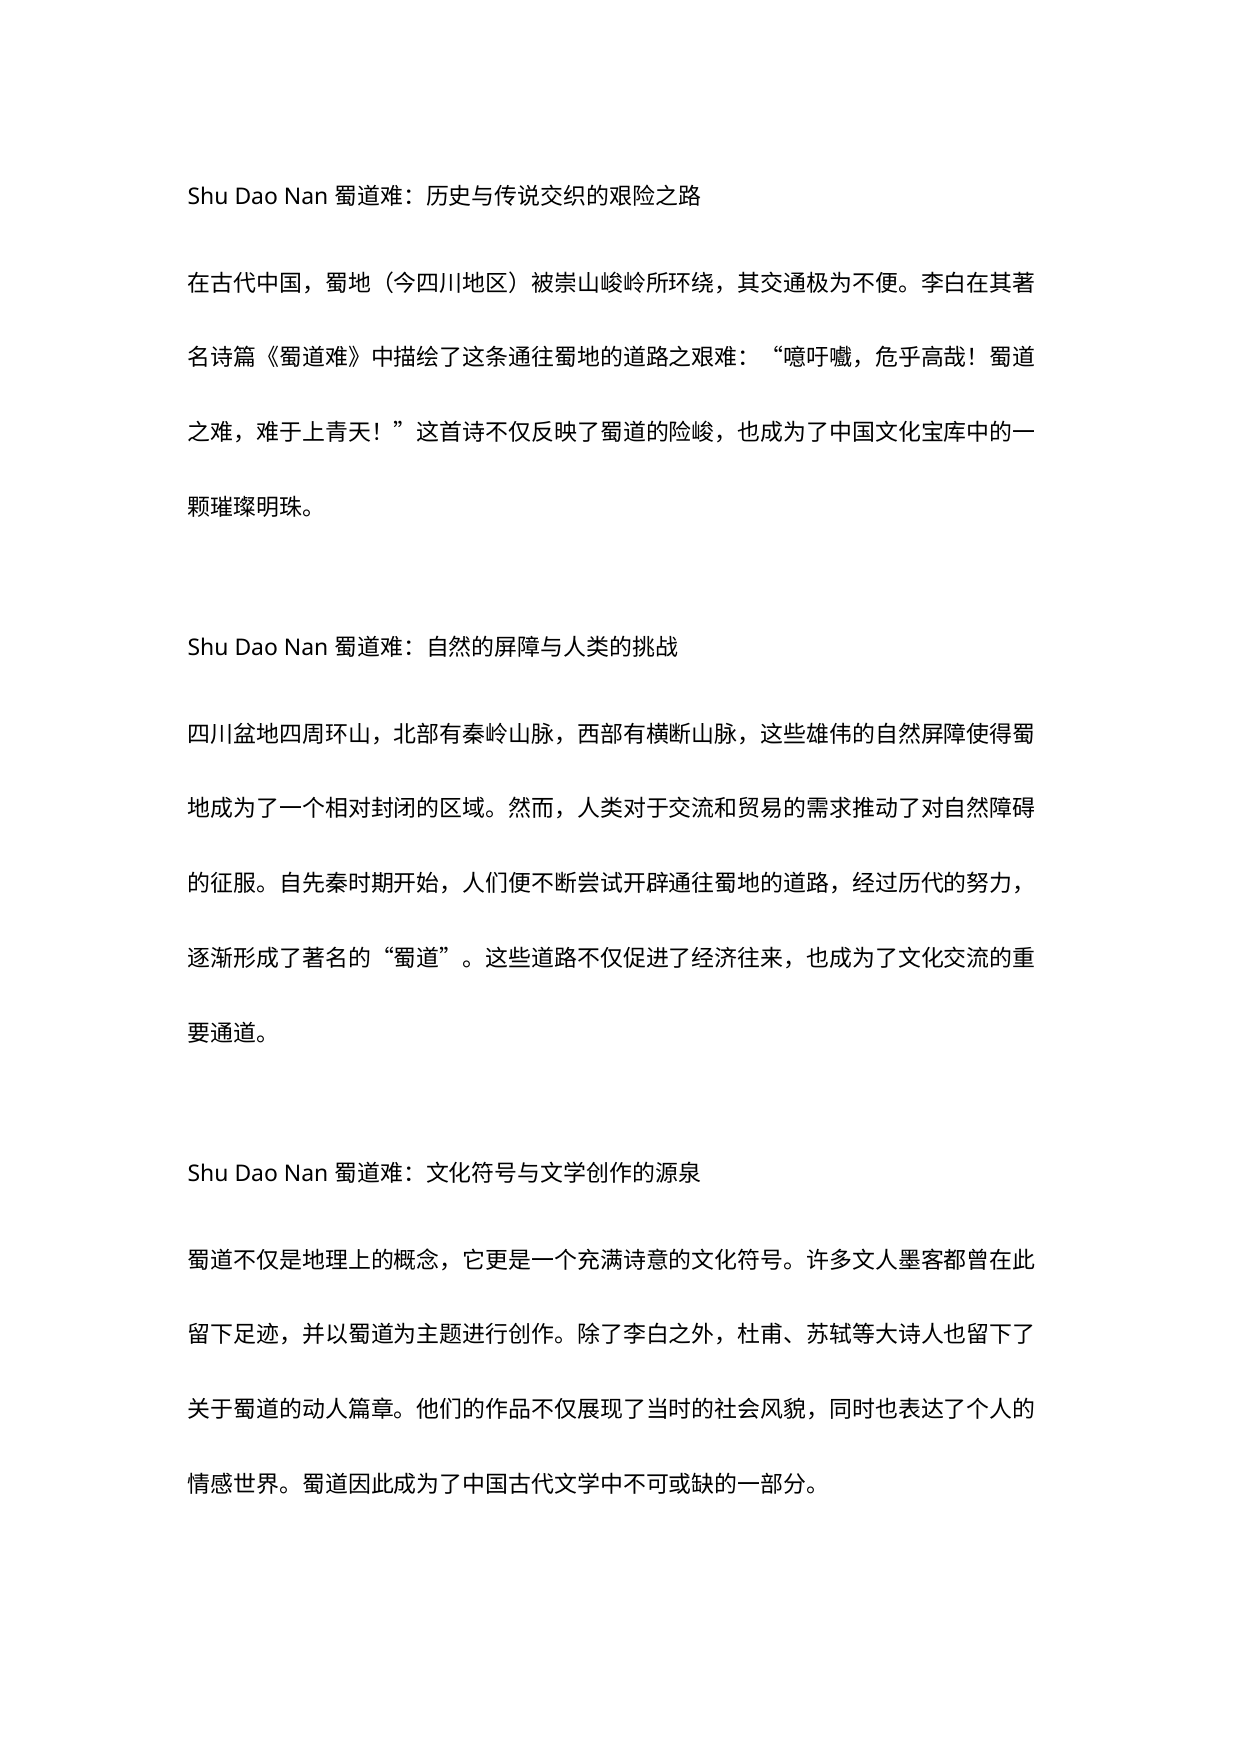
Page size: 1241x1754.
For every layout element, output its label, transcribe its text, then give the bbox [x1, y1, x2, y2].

text Shu Dao Nan 蜀道难：文化符号与文学创作的源泉 [187, 1139, 1053, 1204]
text Shu Dao Nan 蜀道难：自然的屏障与人类的挑战 [187, 613, 1053, 678]
text 在古代中国，蜀地（今四川地区）被崇山峻岭所环绕，其交通极为不便。李白在其著名诗篇《蜀道难》中描绘了这条通往蜀地的道路之艰难：“噫吁嚱，危乎高哉！蜀道之难，难于上青天！”这首诗不仅反映了蜀道的险峻，也成为了中国文化宝库中的一颗璀璨明珠。 [187, 249, 1053, 538]
text Shu Dao Nan 蜀道难：历史与传说交织的艰险之路 [187, 162, 1053, 227]
text 四川盆地四周环山，北部有秦岭山脉，西部有横断山脉，这些雄伟的自然屏障使得蜀地成为了一个相对封闭的区域。然而，人类对于交流和贸易的需求推动了对自然障碍的征服。自先秦时期开始，人们便不断尝试开辟通往蜀地的道路，经过历代的努力，逐渐形成了著名的“蜀道”。这些道路不仅促进了经济往来，也成为了文化交流的重要通道。 [187, 700, 1053, 1063]
text 蜀道不仅是地理上的概念，它更是一个充满诗意的文化符号。许多文人墨客都曾在此留下足迹，并以蜀道为主题进行创作。除了李白之外，杜甫、苏轼等大诗人也留下了关于蜀道的动人篇章。他们的作品不仅展现了当时的社会风貌，同时也表达了个人的情感世界。蜀道因此成为了中国古代文学中不可或缺的一部分。 [187, 1226, 1053, 1515]
